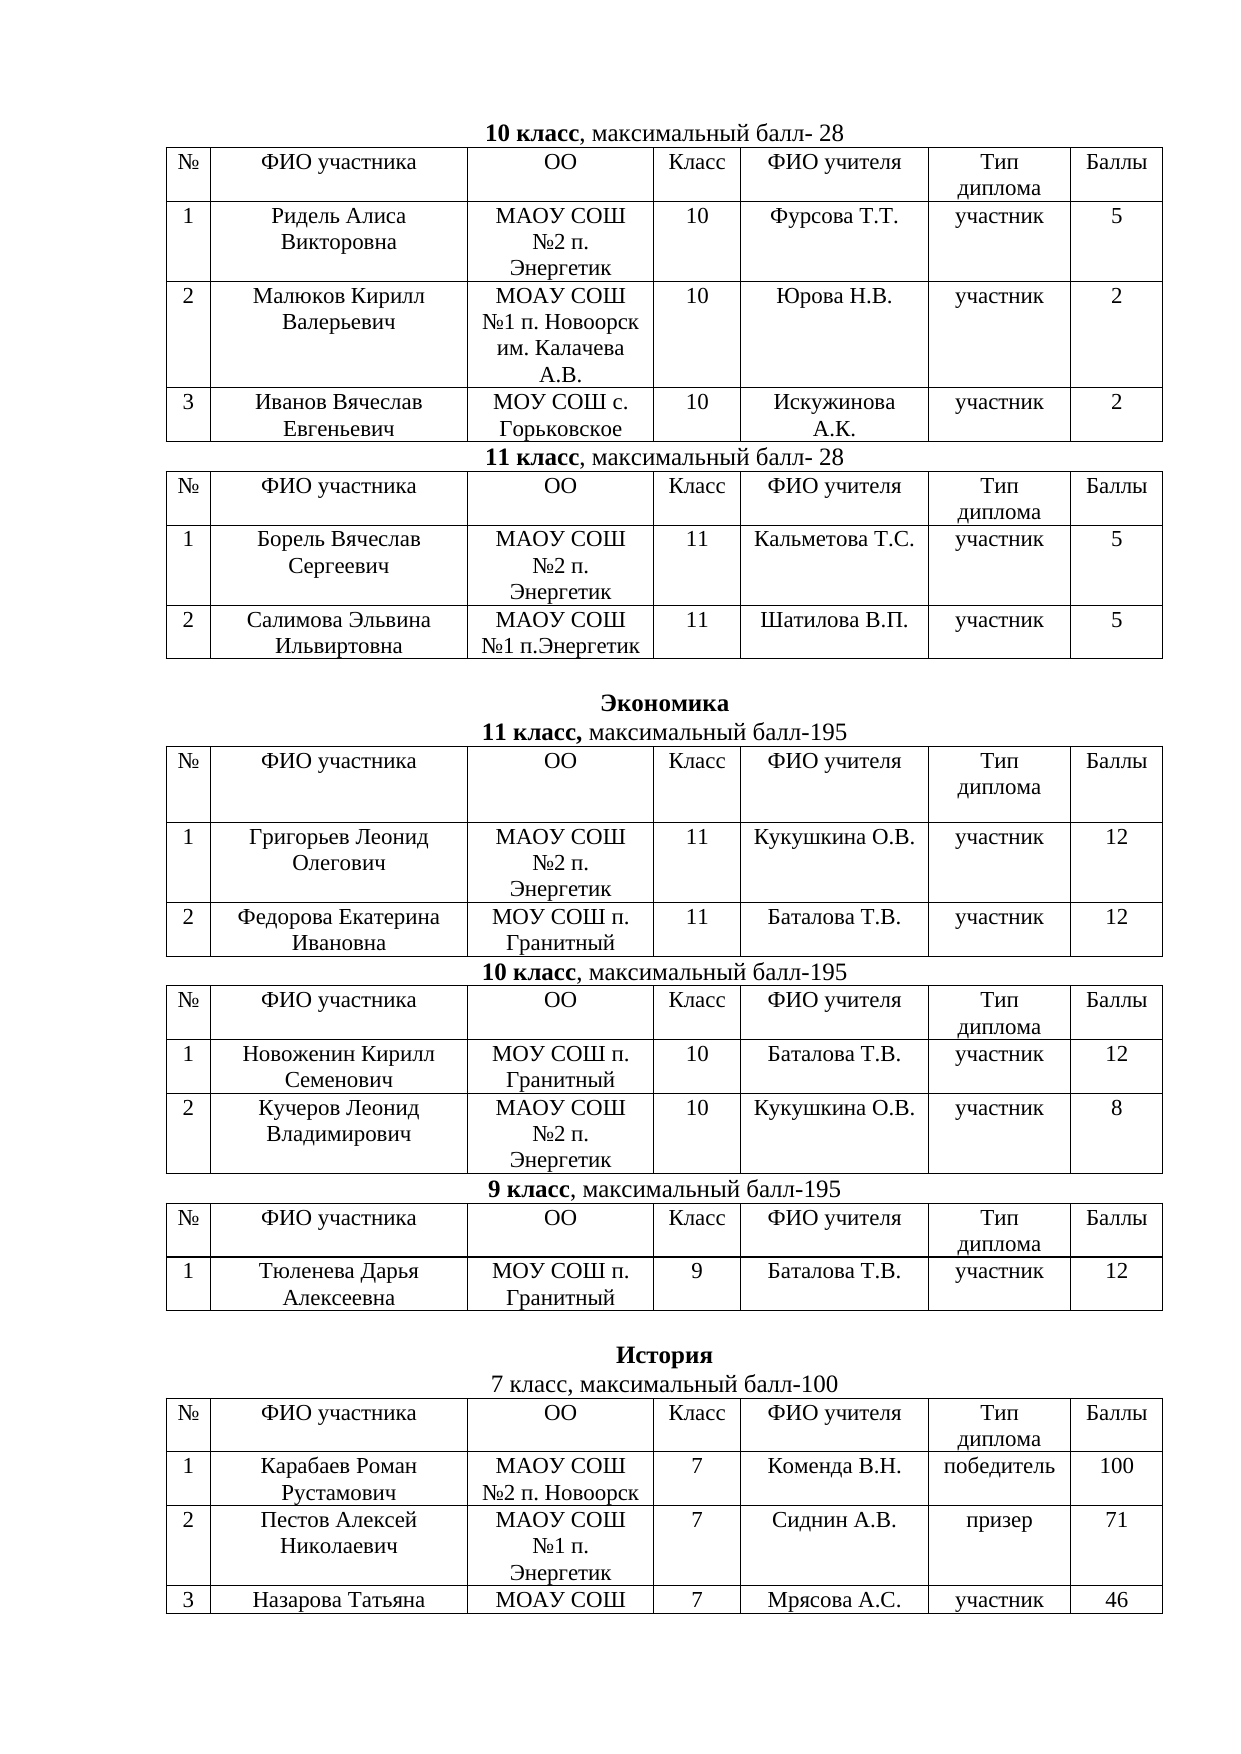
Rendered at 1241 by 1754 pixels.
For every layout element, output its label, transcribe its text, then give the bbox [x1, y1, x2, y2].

table_header Баллы [1071, 1204, 1162, 1256]
table_cell Карабаев Роман Рустамович [211, 1452, 467, 1505]
table_cell 71 [1071, 1506, 1162, 1585]
table_cell 2 [167, 903, 210, 956]
table_cell 9 [654, 1258, 740, 1310]
table_cell 11 [654, 903, 740, 956]
table_header № [167, 1204, 210, 1256]
table_cell МАОУ СОШ №1 п. Энергетик [468, 1506, 653, 1585]
table_cell 1 [167, 1452, 210, 1505]
text История [177, 1340, 1152, 1369]
table_cell 7 [654, 1586, 740, 1612]
table_cell победитель [929, 1452, 1070, 1505]
table_cell МОУ СОШ п. Гранитный [468, 1258, 653, 1310]
table_cell МАОУ СОШ №1 п.Энергетик [468, 606, 653, 658]
table_header № [167, 472, 210, 524]
text 11 класс, максимальный балл-195 [177, 717, 1152, 746]
table_cell 1 [167, 1040, 210, 1093]
table_cell Кучеров Леонид Владимирович [211, 1094, 467, 1173]
table_cell Салимова Эльвина Ильвиртовна [211, 606, 467, 658]
table_header ФИО участника [211, 747, 467, 822]
table_header ОО [468, 1399, 653, 1451]
table_cell Искужинова А.К. [741, 388, 928, 441]
table_cell 1 [167, 823, 210, 902]
table_cell 10 [654, 1040, 740, 1093]
table_header Тип диплома [929, 747, 1070, 822]
table_header Класс [654, 1399, 740, 1451]
table_header ОО [468, 148, 653, 201]
table_header ФИО участника [211, 1204, 467, 1256]
table_cell 12 [1071, 823, 1162, 902]
table_header Класс [654, 986, 740, 1039]
table_cell Коменда В.Н. [741, 1452, 928, 1505]
table_header ФИО учителя [741, 472, 928, 524]
table_cell Баталова Т.В. [741, 1040, 928, 1093]
table_header Класс [654, 1204, 740, 1256]
table_cell Шатилова В.П. [741, 606, 928, 658]
table_cell 10 [654, 202, 740, 281]
table_header Тип диплома [929, 986, 1070, 1039]
table_header ФИО участника [211, 986, 467, 1039]
table_cell 10 [654, 282, 740, 387]
table_cell 11 [654, 823, 740, 902]
table_cell Малюков Кирилл Валерьевич [211, 282, 467, 387]
table_cell Ридель Алиса Викторовна [211, 202, 467, 281]
table_cell 100 [1071, 1452, 1162, 1505]
table_cell 2 [1071, 388, 1162, 441]
table_header Баллы [1071, 472, 1162, 524]
table_cell 5 [1071, 202, 1162, 281]
table_cell 11 [654, 606, 740, 658]
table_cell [211, 1586, 467, 1612]
table_cell Фурсова Т.Т. [741, 202, 928, 281]
table_header ФИО участника [211, 148, 467, 201]
table_cell МОУ СОШ п. Гранитный [468, 903, 653, 956]
table_cell 1 [167, 202, 210, 281]
table_cell Баталова Т.В. [741, 1258, 928, 1310]
table_header № [167, 1399, 210, 1451]
table_cell участник [929, 823, 1070, 902]
text 10 класс, максимальный балл- 28 [177, 118, 1152, 147]
table_header ОО [468, 747, 653, 822]
table_cell 8 [1071, 1094, 1162, 1173]
table_header Класс [654, 747, 740, 822]
table_header ОО [468, 1204, 653, 1256]
table_cell 12 [1071, 903, 1162, 956]
table_cell участник [929, 1040, 1070, 1093]
table_cell участник [929, 202, 1070, 281]
table_cell 3 [167, 1586, 210, 1612]
table_cell Борель Вячеслав Сергеевич [211, 526, 467, 604]
table_cell 2 [167, 1094, 210, 1173]
table_cell призер [929, 1506, 1070, 1585]
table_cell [468, 282, 653, 387]
table_cell Федорова Екатерина Ивановна [211, 903, 467, 956]
table_cell МОУ СОШ с. Горьковское [468, 388, 653, 441]
table_cell Новоженин Кирилл Семенович [211, 1040, 467, 1093]
table_header Тип диплома [929, 472, 1070, 524]
text Экономика [177, 688, 1152, 717]
table_cell 3 [167, 388, 210, 441]
table_cell 10 [654, 1094, 740, 1173]
table_cell 46 [1071, 1586, 1162, 1612]
table_header № [167, 747, 210, 822]
table_header Класс [654, 148, 740, 201]
table_cell Иванов Вячеслав Евгеньевич [211, 388, 467, 441]
table_header Баллы [1071, 747, 1162, 822]
table_header Тип диплома [929, 1399, 1070, 1451]
text 7 класс, максимальный балл-100 [177, 1369, 1152, 1397]
table_header № [167, 148, 210, 201]
table_cell МАОУ СОШ №2 п. Энергетик [468, 526, 653, 604]
text 11 класс, максимальный балл- 28 [177, 442, 1152, 471]
table_cell участник [929, 282, 1070, 387]
table_header Баллы [1071, 148, 1162, 201]
table_cell Тюленева Дарья Алексеевна [211, 1258, 467, 1310]
table_cell 5 [1071, 606, 1162, 658]
table_cell Мрясова А.С. [741, 1586, 928, 1612]
table_cell 10 [654, 388, 740, 441]
table_header ФИО учителя [741, 1204, 928, 1256]
table_cell Сиднин А.В. [741, 1506, 928, 1585]
table_cell 1 [167, 526, 210, 604]
table_cell Пестов Алексей Николаевич [211, 1506, 467, 1585]
table_header Баллы [1071, 986, 1162, 1039]
table_cell Кальметова Т.С. [741, 526, 928, 604]
table_cell 12 [1071, 1040, 1162, 1093]
table_header Тип диплома [929, 1204, 1070, 1256]
table_header Баллы [1071, 1399, 1162, 1451]
table_cell 2 [1071, 282, 1162, 387]
table_header № [167, 986, 210, 1039]
table_header ФИО учителя [741, 986, 928, 1039]
table_cell 7 [654, 1506, 740, 1585]
table_header ФИО учителя [741, 1399, 928, 1451]
table_cell Григорьев Леонид Олегович [211, 823, 467, 902]
table_cell участник [929, 1586, 1070, 1612]
text 10 класс, максимальный балл-195 [177, 957, 1152, 985]
table_cell МОУ СОШ п. Гранитный [468, 1040, 653, 1093]
table_cell 11 [654, 526, 740, 604]
table_header ОО [468, 472, 653, 524]
table_cell Юрова Н.В. [741, 282, 928, 387]
table_header Класс [654, 472, 740, 524]
table_cell Кукушкина О.В. [741, 823, 928, 902]
table_cell участник [929, 1258, 1070, 1310]
table_cell 2 [167, 1506, 210, 1585]
table_header ФИО участника [211, 472, 467, 524]
table_cell МАОУ СОШ №2 п. Энергетик [468, 202, 653, 281]
table_cell МАОУ СОШ №2 п. Энергетик [468, 1094, 653, 1173]
table_cell Баталова Т.В. [741, 903, 928, 956]
table_cell участник [929, 1094, 1070, 1173]
table_cell МАОУ СОШ №2 п. Новоорск [468, 1452, 653, 1505]
table_header ФИО учителя [741, 747, 928, 822]
table_header Тип диплома [929, 148, 1070, 201]
table_cell участник [929, 526, 1070, 604]
table_cell Кукушкина О.В. [741, 1094, 928, 1173]
table_header ОО [468, 986, 653, 1039]
table_cell 12 [1071, 1258, 1162, 1310]
table_cell 1 [167, 1258, 210, 1310]
table_cell участник [929, 388, 1070, 441]
table_cell участник [929, 606, 1070, 658]
table_header ФИО учителя [741, 148, 928, 201]
table_cell 2 [167, 282, 210, 387]
table_cell МАОУ СОШ №2 п. Энергетик [468, 823, 653, 902]
table_header ФИО участника [211, 1399, 467, 1451]
text 9 класс, максимальный балл-195 [177, 1174, 1152, 1203]
table_cell 7 [654, 1452, 740, 1505]
table_cell 5 [1071, 526, 1162, 604]
table_cell 2 [167, 606, 210, 658]
table_cell участник [929, 903, 1070, 956]
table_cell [468, 1586, 653, 1612]
